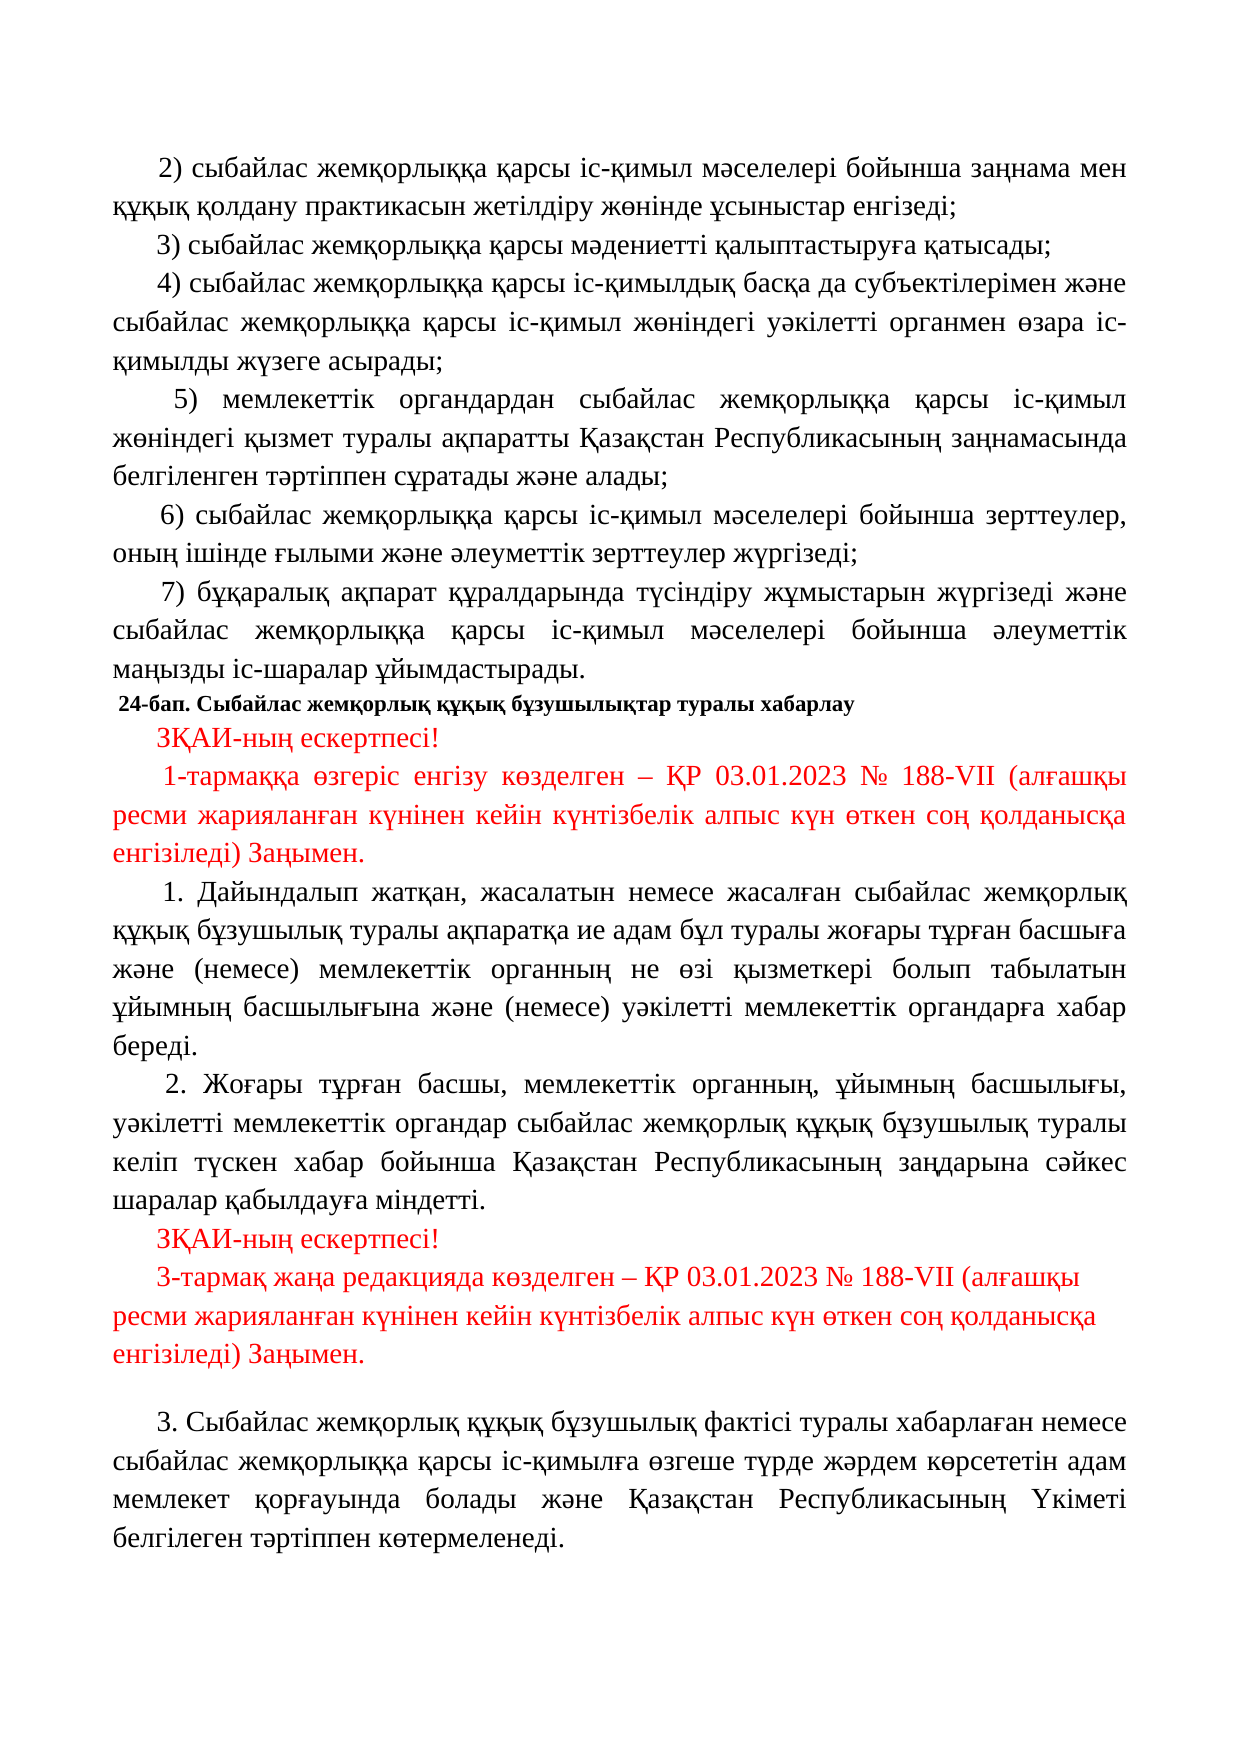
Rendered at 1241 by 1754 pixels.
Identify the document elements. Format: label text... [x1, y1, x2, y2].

text 5) мемлекеттік органдардан сыбайлас жемқорлыққа қарсы іс-қимыл жөніндегі қызмет туралы ақпаратты Қазақстан Республикасының заңнамасында белгіленген тәртіппен сұратады және алады; [112, 381, 1128, 492]
text 6) сыбайлас жемқорлыққа қарсы іс-қимыл мәселелері бойынша зерттеулер, оның ішінде ғылыми және әлеуметтік зерттеулер жүргізеді; [112, 497, 1128, 569]
text 1. Дайындалып жатқан, жасалатын немесе жасалған сыбайлас жемқорлық құқық бұзушылық туралы ақпаратқа ие адам бұл туралы жоғары тұрған басшыға және (немесе) мемлекеттік органның не өзі қызметкері болып табылатын ұйымның басшылығына және (немесе) уәкілетті мемлекеттік органдарға хабар береді. [112, 874, 1128, 1062]
text 7) бұқаралық ақпарат құралдарында түсіндіру жұмыстарын жүргізеді және сыбайлас жемқорлыққа қарсы іс-қимыл мәселелері бойынша әлеуметтік маңызды іс-шаралар ұйымдастырады. [112, 574, 1128, 684]
text 1-тармаққа өзгеріс енгізу көзделген – ҚР 03.01.2023 № 188-VII (алғашқы ресми жарияланған күнінен кейін күнтізбелік алпыс күн өткен соң қолданысқа енгізіледі) Заңымен. [112, 758, 1128, 869]
text 2. Жоғары тұрған басшы, мемлекеттік органның, ұйымның басшылығы, уәкілетті мемлекеттік органдар сыбайлас жемқорлық құқық бұзушылық туралы келіп түскен хабар бойынша Қазақстан Республикасының заңдарына сәйкес шаралар қабылдауға міндетті. [112, 1067, 1128, 1216]
text 3. Сыбайлас жемқорлық құқық бұзушылық фактісі туралы хабарлаған немесе сыбайлас жемқорлыққа қарсы іс-қимылға өзгеше түрде жәрдем көрсететін адам мемлекет қорғауында болады және Қазақстан Республикасының Үкіметі белгілеген тәртіппен көтермеленеді. [112, 1404, 1128, 1553]
text 24-бап. Сыбайлас жемқорлық құқық бұзушылықтар туралы хабарлау [112, 689, 1128, 716]
text ЗҚАИ-ның ескертпесі! 3-тармақ жаңа редакцияда көзделген – ҚР 03.01.2023 № 188-VII (алғашқы ресми жарияланған күнінен кейін күнтізбелік алпыс күн өткен соң қолданысқа енгізіледі) Заңымен. [112, 1221, 1128, 1400]
text ЗҚАИ-ның ескертпесі! [112, 720, 1128, 753]
text 4) сыбайлас жемқорлыққа қарсы іс-қимылдық басқа да субъектілерімен және сыбайлас жемқорлыққа қарсы іс-қимыл жөніндегі уәкілетті органмен өзара іс-қимылды жүзеге асырады; [112, 266, 1128, 376]
text 3) сыбайлас жемқорлыққа қарсы мәдениетті қалыптастыруға қатысады; [112, 227, 1128, 261]
text 2) сыбайлас жемқорлыққа қарсы іс-қимыл мәселелері бойынша заңнама мен құқық қолдану практикасын жетілдіру жөнінде ұсыныстар енгізеді; [112, 150, 1128, 222]
